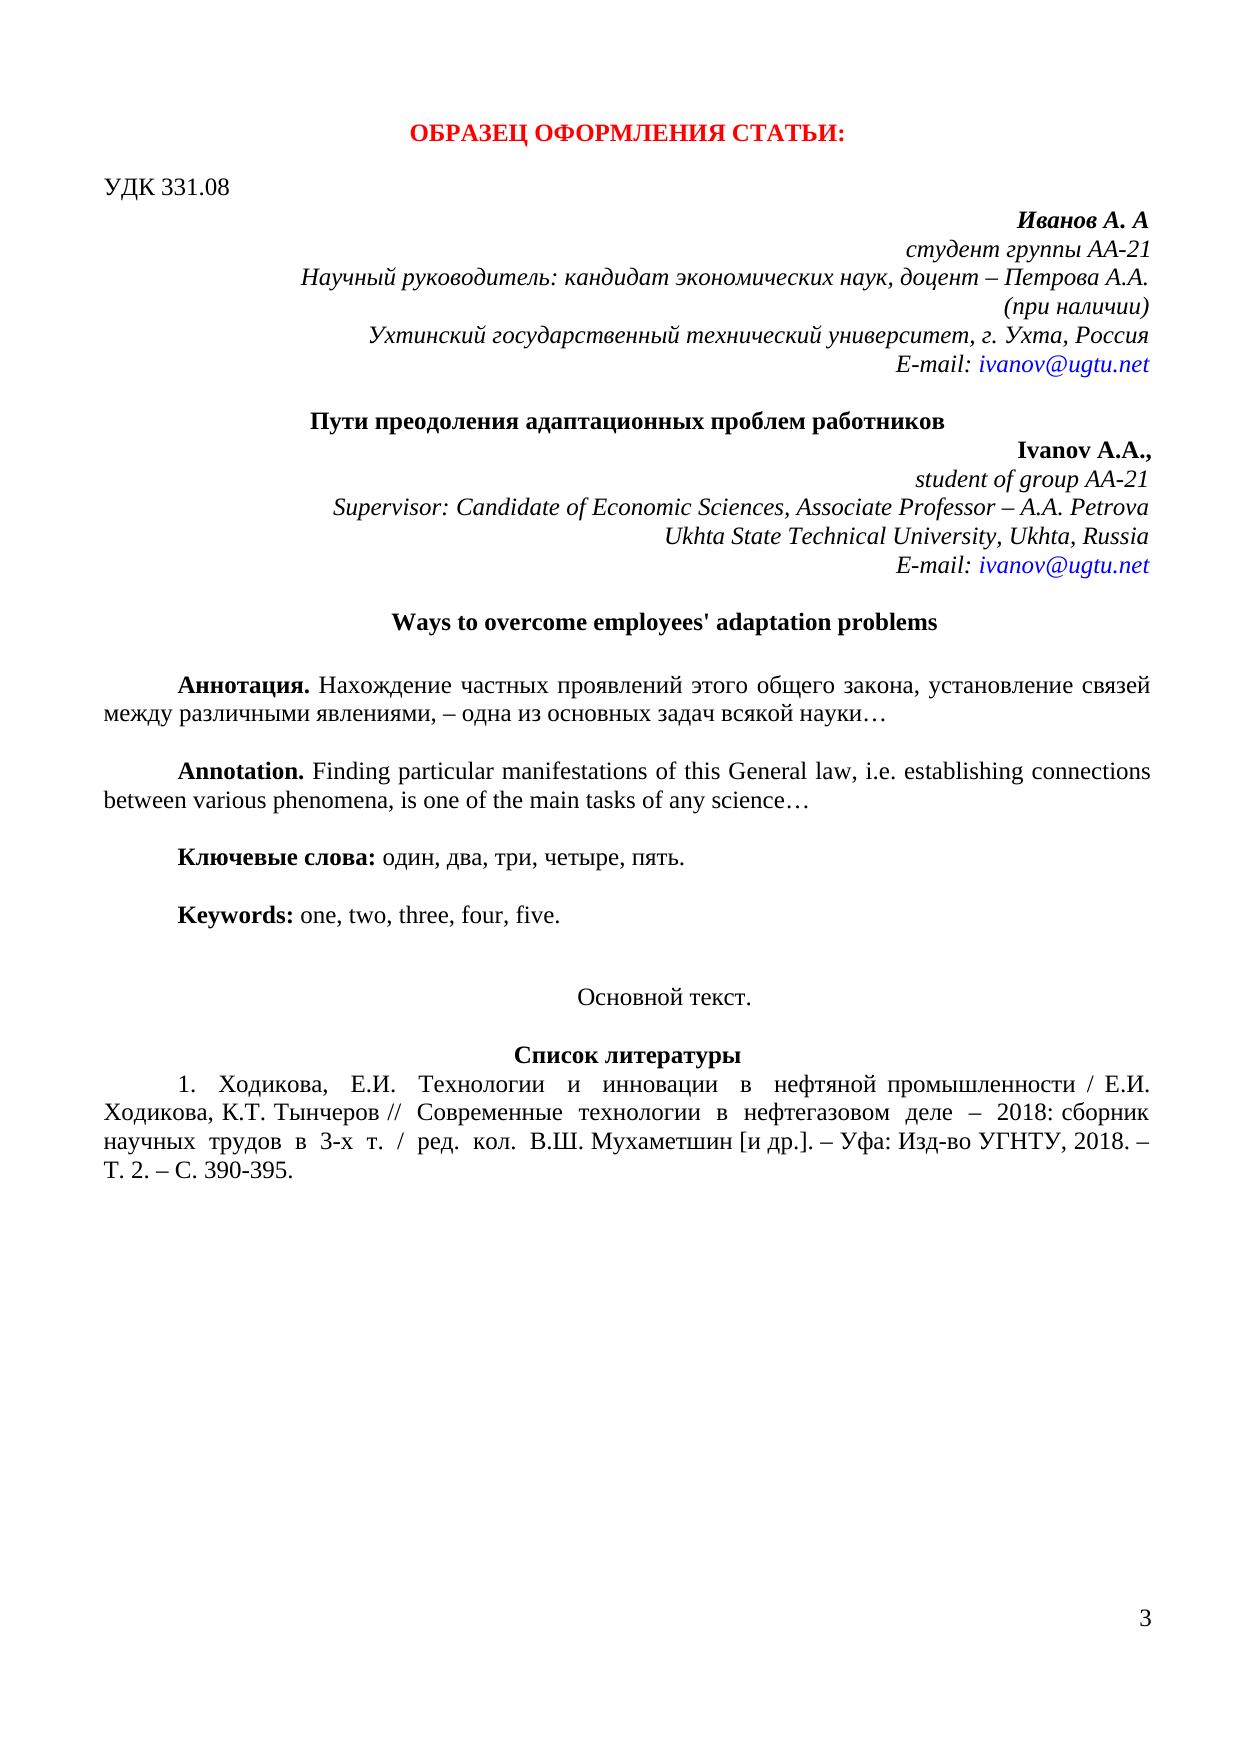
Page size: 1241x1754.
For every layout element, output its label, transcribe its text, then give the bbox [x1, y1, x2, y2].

text Ukhta State Technical University, Ukhta, Russia [103, 521, 1152, 550]
list Ivanov А.А., [103, 435, 1152, 464]
text ОБРАЗЕЦ ОФОРМЛЕНИЯ СТАТЬИ: [103, 118, 1152, 147]
text Ухтинский государственный технический университет, г. Ухта, Россия [103, 320, 1152, 349]
text Ways to overcome employees' adaptation problems [103, 607, 1152, 636]
text 1. Ходикова, Е.И. Технологии и инновации в нефтяной промышленности / Е.И. Ходикова, К.Т. Тынчеров // Современные технологии в нефтегазовом деле – 2018: сборник научных трудов в 3-х т. / ред. кол. В.Ш. Мухаметшин [и др.]. – Уфа: Изд-во УГНТУ, 2018. – Т. 2. – С. 390-395. [103, 1069, 1152, 1184]
text E-mail: ivanov@ugtu.net [103, 550, 1152, 579]
text Annotation. Finding particular manifestations of this General law, i.e. establishing connections between various phenomena, is one of the main tasks of any science… [103, 756, 1152, 813]
text Пути преодоления адаптационных проблем работников [103, 406, 1152, 435]
text Список литературы [103, 1011, 1152, 1069]
text Основной текст. [103, 982, 1152, 1011]
list Supervisor: Candidate of Economic Sciences, Associate Professor – A.A. Petrova [103, 492, 1152, 521]
list student of group AA-21 [103, 464, 1152, 492]
text E-mail: ivanov@ugtu.net [103, 349, 1152, 377]
text Научный руководитель: кандидат экономических наук, доцент – Петрова А.А. (при наличии) [103, 262, 1152, 320]
text Иванов А. А [103, 205, 1152, 234]
text Ключевые слова: один, два, три, четыре, пять. [103, 842, 1152, 871]
text студент группы АА-21 [103, 234, 1152, 262]
text Keywords: one, two, three, four, five. [103, 900, 1152, 928]
text Аннотация. Нахождение частных проявлений этого общего закона, установление связей между различными явлениями, – одна из основных задач всякой науки… [103, 670, 1152, 727]
text УДК 331.08 [103, 172, 1152, 201]
